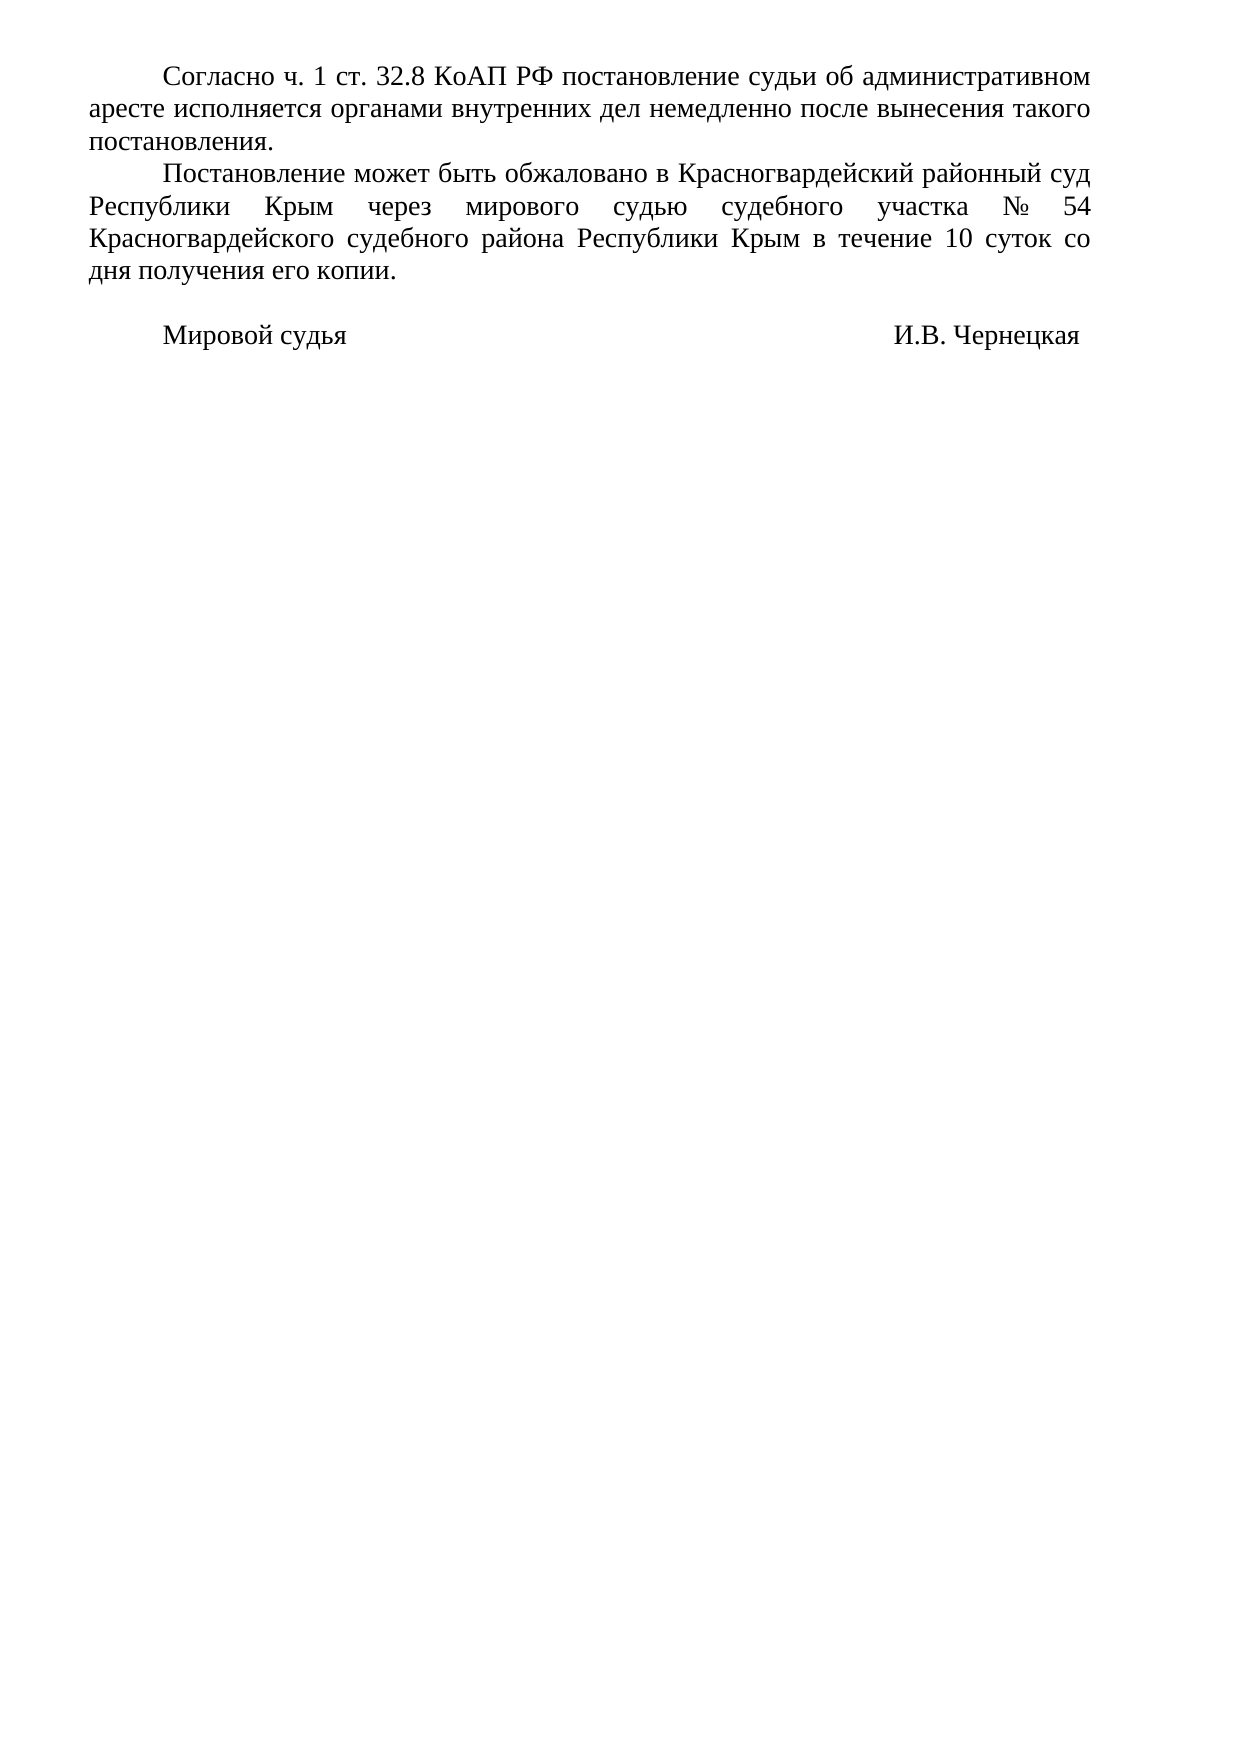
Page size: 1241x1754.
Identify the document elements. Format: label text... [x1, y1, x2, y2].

text Согласно ч. 1 ст. 32.8 КоАП РФ постановление судьи об административном аресте исполняется органами внутренних дел немедленно после вынесения такого постановления. [89, 59, 1092, 156]
text Постановление может быть обжаловано в Красногвардейский районный суд Республики Крым через мирового судью судебного участка № 54 Красногвардейского судебного района Республики Крым в течение 10 суток со дня получения его копии. [89, 156, 1092, 286]
text Мировой судья И.В. Чернецкая [89, 318, 1092, 351]
